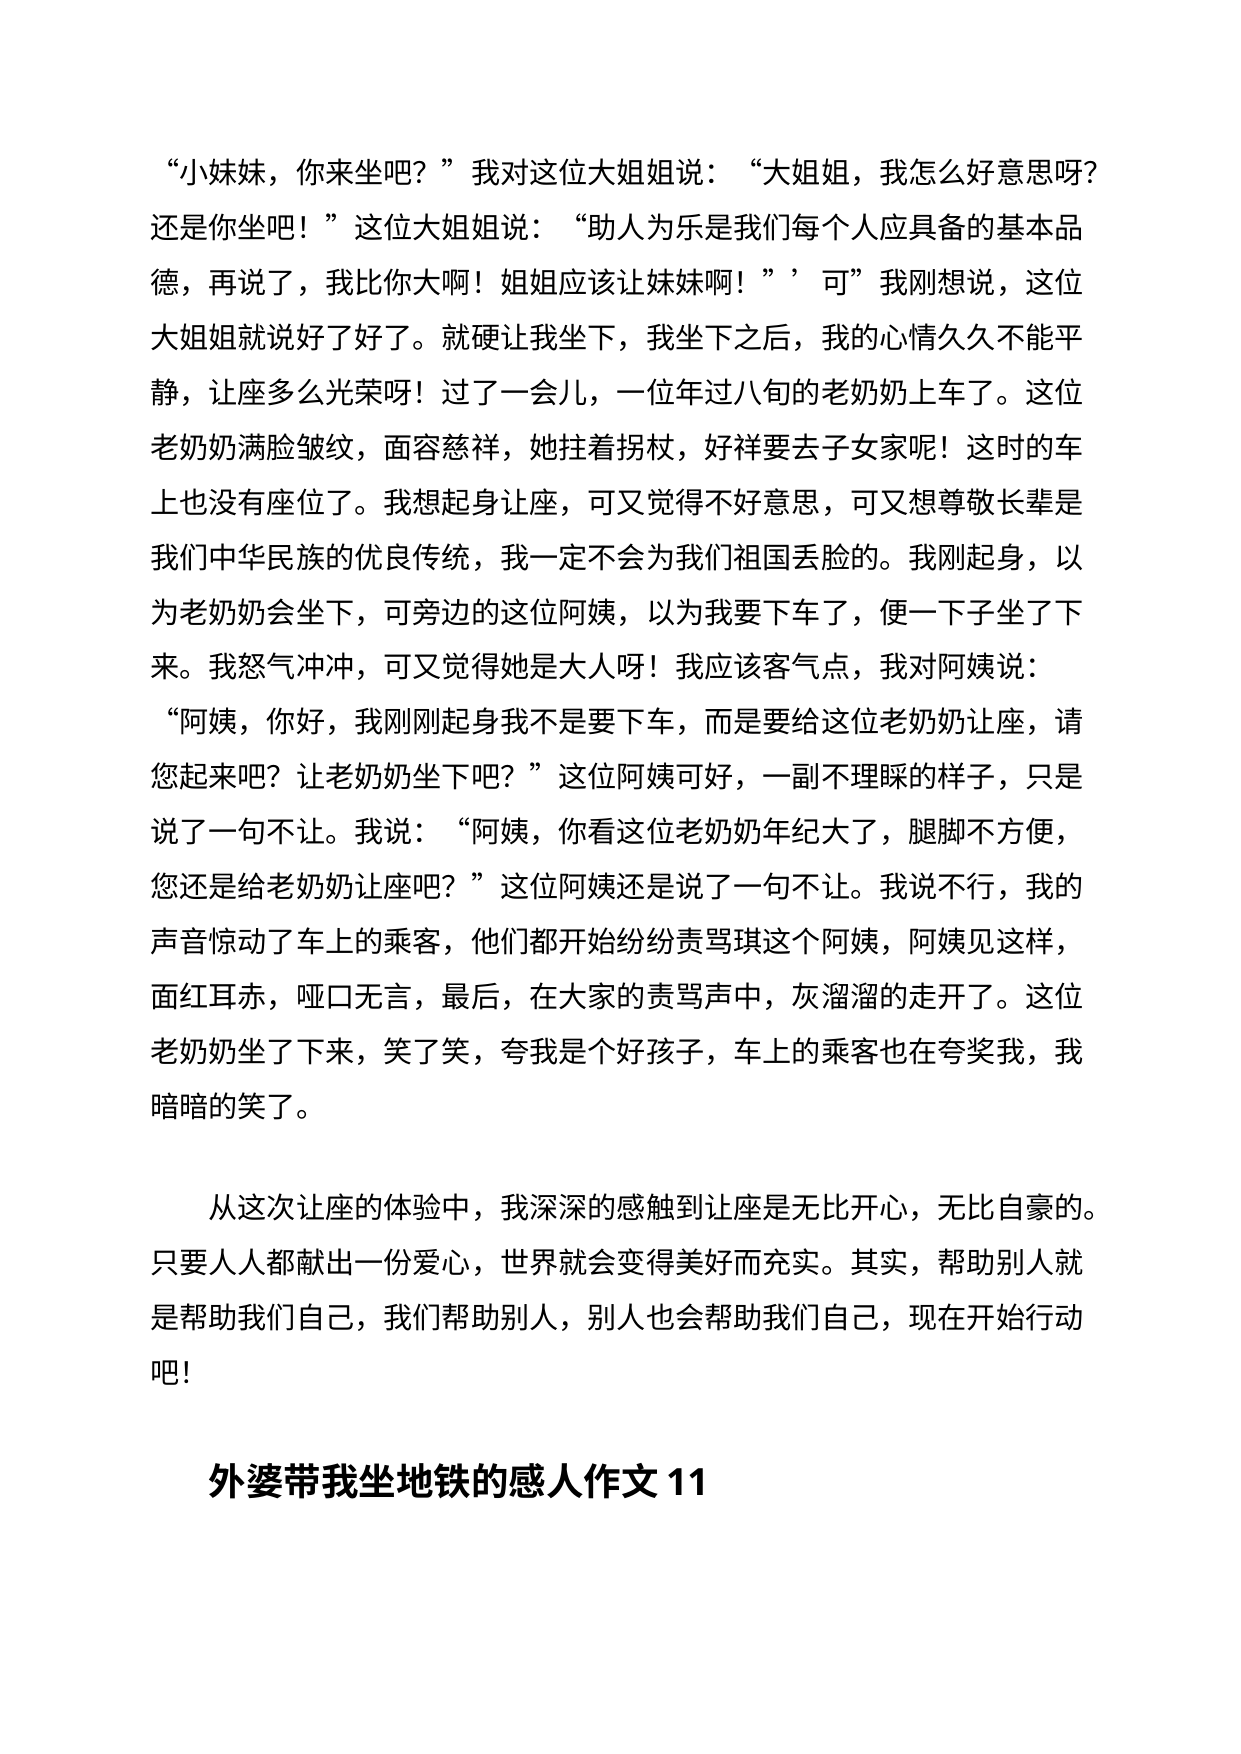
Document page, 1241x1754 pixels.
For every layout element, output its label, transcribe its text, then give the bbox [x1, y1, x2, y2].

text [150, 150, 1090, 1126]
text 从这次让座的体验中，我深深的感触到让座是无比开心，无比自豪的。只要人人都献出一份爱心，世界就会变得美好而充实。其实，帮助别人就是帮助我们自己，我们帮助别人，别人也会帮助我们自己，现在开始行动吧！ [150, 1185, 1090, 1392]
text 外婆带我坐地铁的感人作文11 [150, 1451, 1090, 1506]
